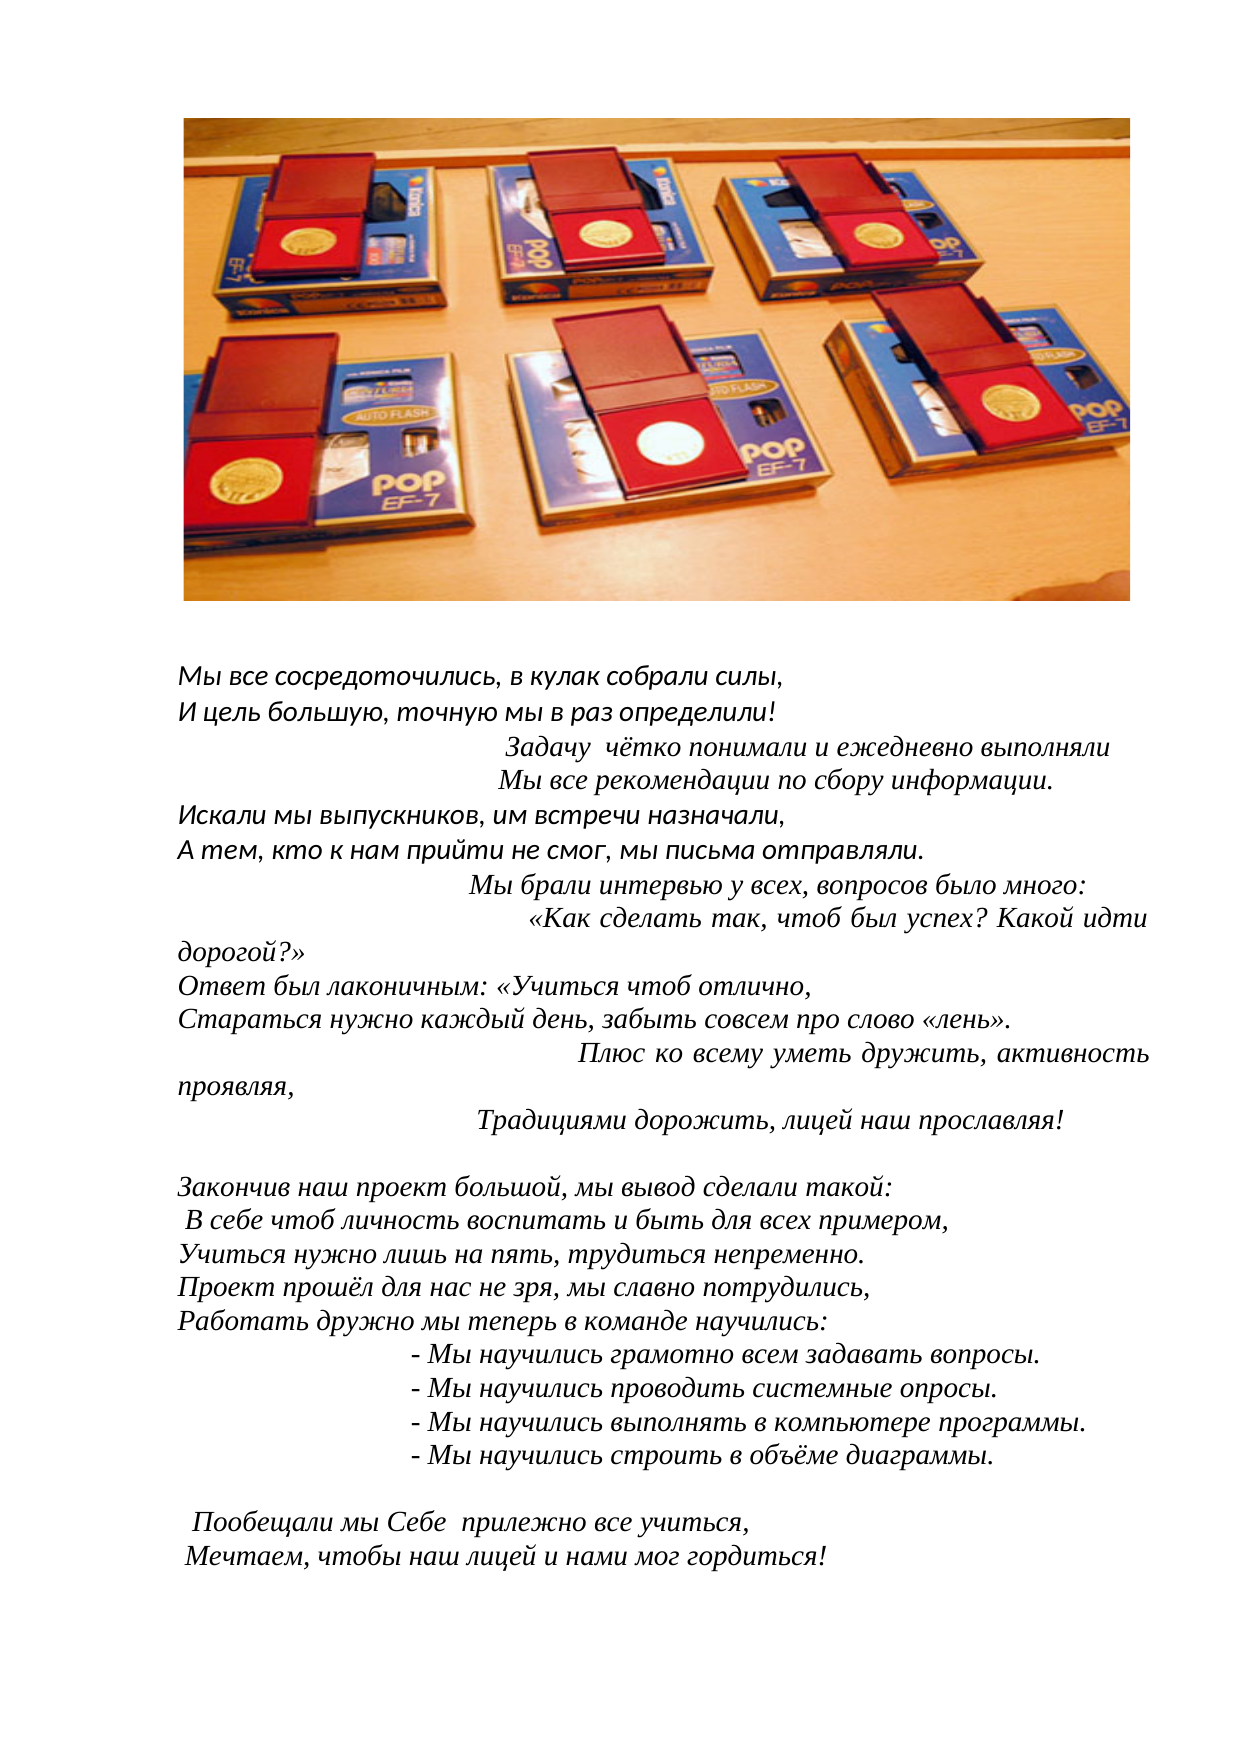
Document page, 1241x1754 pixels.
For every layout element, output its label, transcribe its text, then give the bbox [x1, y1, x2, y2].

text В себе чтоб личность воспитать и быть для всех примером, [177, 1202, 1152, 1236]
text А тем, кто к нам прийти не смог, мы письма отправляли. [177, 831, 1152, 867]
text Учиться нужно лишь на пять, трудиться непременно. [177, 1236, 1152, 1269]
text Плюс ко всему уметь дружить, активность проявляя, [177, 1035, 1152, 1102]
text «Как сделать так, чтоб был успех? Какой идти дорогой?» [177, 901, 1152, 968]
text Задачу чётко понимали и ежедневно выполняли [177, 729, 1152, 762]
text Мы все сосредоточились, в кулак собрали силы, [177, 657, 1152, 693]
text Стараться нужно каждый день, забыть совсем про слово «лень». [177, 1001, 1152, 1035]
text Закончив наш проект большой, мы вывод сделали такой: [177, 1169, 1152, 1202]
text - Мы научились строить в объёме диаграммы. [177, 1437, 1152, 1471]
text Искали мы выпускников, им встречи назначали, [177, 796, 1152, 831]
text Мы брали интервью у всех, вопросов было много: [177, 867, 1152, 901]
text И цель большую, точную мы в раз определили! [177, 693, 1152, 729]
text - Мы научились грамотно всем задавать вопросы. [177, 1337, 1152, 1370]
text Ответ был лаконичным: «Учиться чтоб отлично, [177, 968, 1152, 1001]
text - Мы научились выполнять в компьютере программы. [177, 1404, 1152, 1437]
picture [183, 118, 1131, 601]
text Традициями дорожить, лицей наш прославляя! [177, 1102, 1152, 1135]
text Мы все рекомендации по сбору информации. [177, 762, 1152, 796]
text Работать дружно мы теперь в команде научились: [177, 1303, 1152, 1337]
text Проект прошёл для нас не зря, мы славно потрудились, [177, 1269, 1152, 1303]
text Пообещали мы Себе прилежно все учиться, [177, 1504, 1152, 1538]
text - Мы научились проводить системные опросы. [177, 1370, 1152, 1404]
text Мечтаем, чтобы наш лицей и нами мог гордиться! [177, 1538, 1152, 1571]
